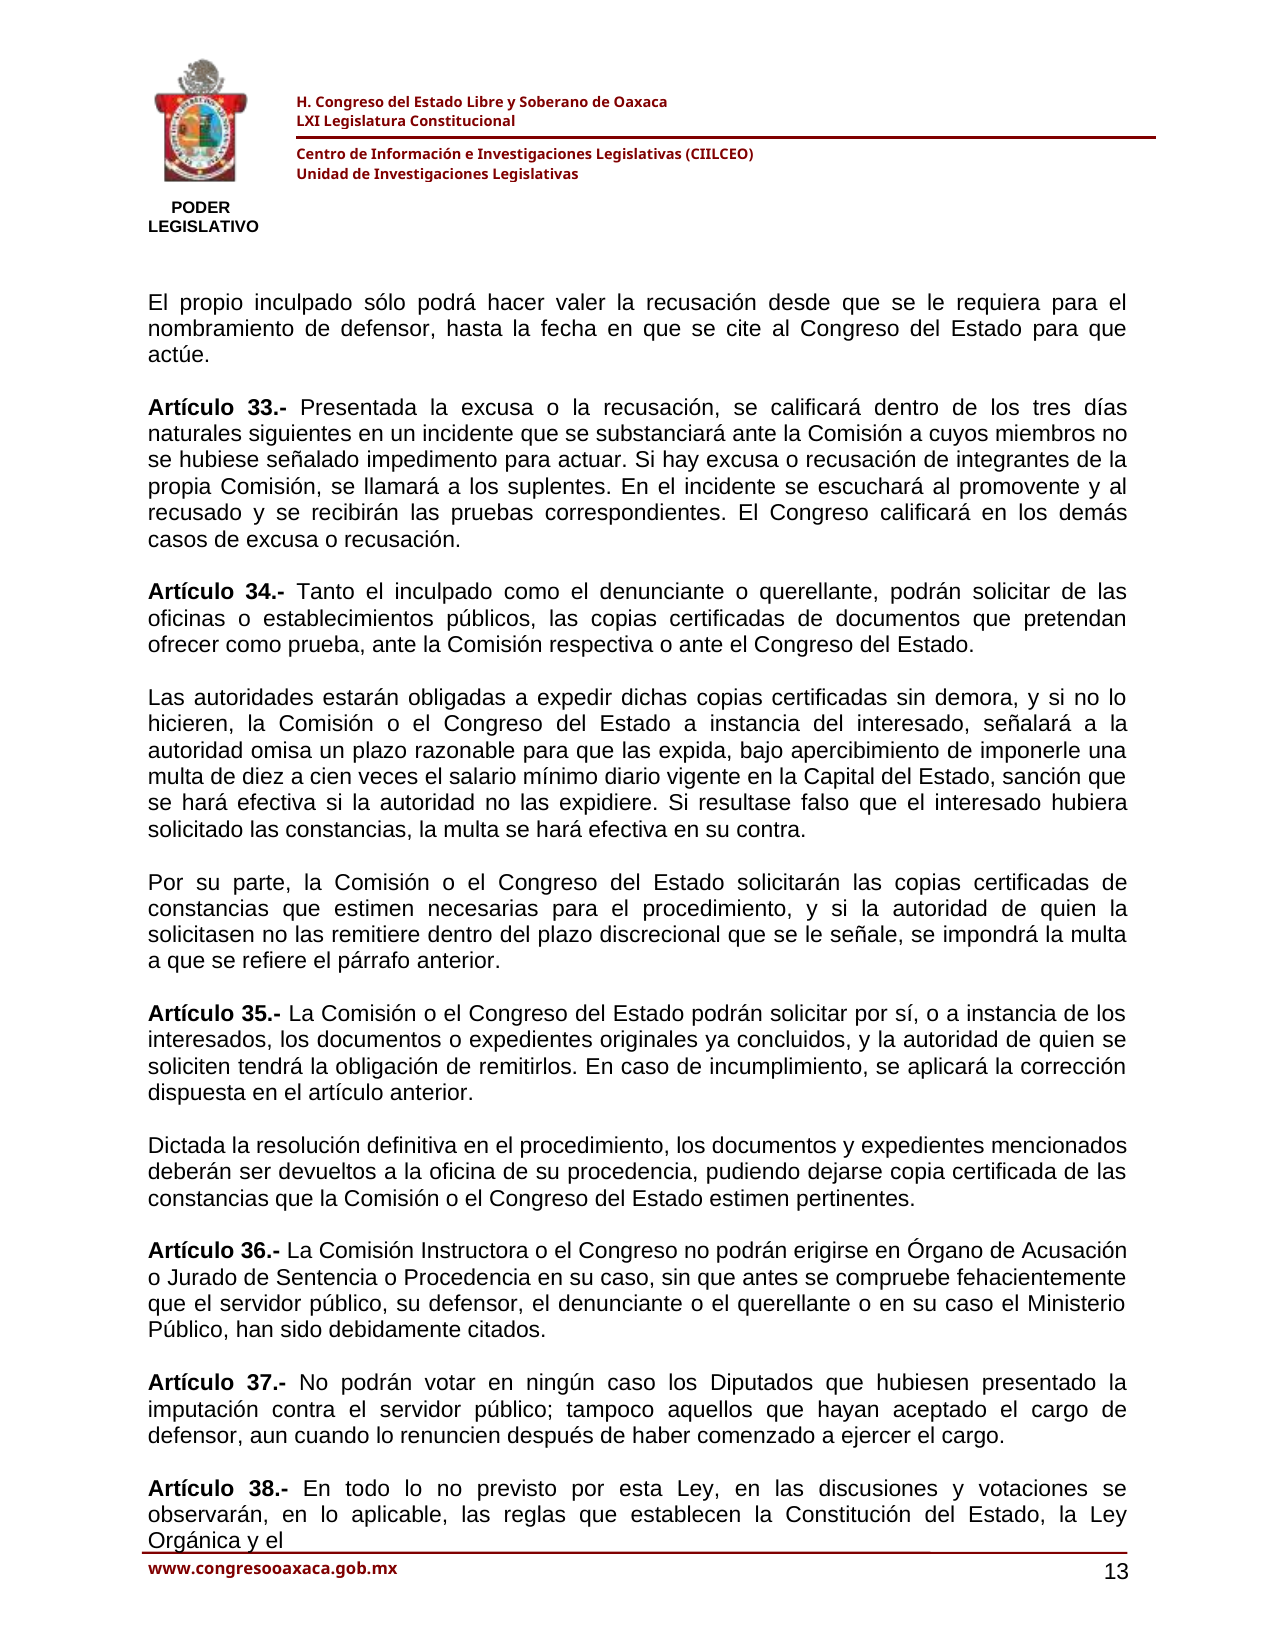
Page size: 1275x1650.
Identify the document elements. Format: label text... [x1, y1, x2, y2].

text Artículo 34.- Tanto el inculpado como el denunciante o querellante, podrán solicitar de las oficinas o establecimientos públicos, las copias certificadas de documentos que pretendan ofrecer como prueba, ante la Comisión respectiva o ante el Congreso del Estado. [148, 578, 1127, 657]
text Artículo 37.- No podrán votar en ningún caso los Diputados que hubiesen presentado la imputación contra el servidor público; tampoco aquellos que hayan aceptado el cargo de defensor, aun cuando lo renuncien después de haber comenzado a ejercer el cargo. [148, 1369, 1127, 1448]
text Dictada la resolución definitiva en el procedimiento, los documentos y expedientes mencionados deberán ser devueltos a la oficina de su procedencia, pudiendo dejarse copia certificada de las constancias que la Comisión o el Congreso del Estado estimen pertinentes. [148, 1132, 1128, 1211]
text Artículo 35.- La Comisión o el Congreso del Estado podrán solicitar por sí, o a instancia de los interesados, los documentos o expedientes originales ya concluidos, y la autoridad de quien se soliciten tendrá la obligación de remitirlos. En caso de incumplimiento, se aplicará la corrección dispuesta en el artículo anterior. [148, 1000, 1128, 1105]
picture [147, 57, 256, 185]
text El propio inculpado sólo podrá hacer valer la recusación desde que se le requiera para el nombramiento de defensor, hasta la fecha en que se cite al Congreso del Estado para que actúe. [148, 289, 1128, 368]
text Artículo 38.- En todo lo no previsto por esta Ley, en las discusiones y votaciones se observarán, en lo aplicable, las reglas que establecen la Constitución del Estado, la Ley Orgánica y el [148, 1475, 1127, 1554]
text Las autoridades estarán obligadas a expedir dichas copias certificadas sin demora, y si no lo hicieren, la Comisión o el Congreso del Estado a instancia del interesado, señalará a la autoridad omisa un plazo razonable para que las expida, bajo apercibimiento de imponerle una multa de diez a cien veces el salario mínimo diario vigente en la Capital del Estado, sanción que se hará efectiva si la autoridad no las expidiere. Si resultase falso que el interesado hubiera solicitado las constancias, la multa se hará efectiva en su contra. [148, 684, 1128, 842]
text Artículo 36.- La Comisión Instructora o el Congreso no podrán erigirse en Órgano de Acusación o Jurado de Sentencia o Procedencia en su caso, sin que antes se compruebe fehacientemente que el servidor público, su defensor, el denunciante o el querellante o en su caso el Ministerio Público, han sido debidamente citados. [148, 1237, 1127, 1343]
text Por su parte, la Comisión o el Congreso del Estado solicitarán las copias certificadas de constancias que estimen necesarias para el procedimiento, y si la autoridad de quien la solicitasen no las remitiere dentro del plazo discrecional que se le señale, se impondrá la multa a que se refiere el párrafo anterior. [148, 868, 1128, 974]
text Artículo 33.- Presentada la excusa o la recusación, se calificará dentro de los tres días naturales siguientes en un incidente que se substanciará ante la Comisión a cuyos miembros no se hubiese señalado impedimento para actuar. Si hay excusa o recusación de integrantes de la propia Comisión, se llamará a los suplentes. En el incidente se escuchará al promovente y al recusado y se recibirán las pruebas correspondientes. El Congreso calificará en los demás casos de excusa o recusación. [148, 394, 1128, 552]
